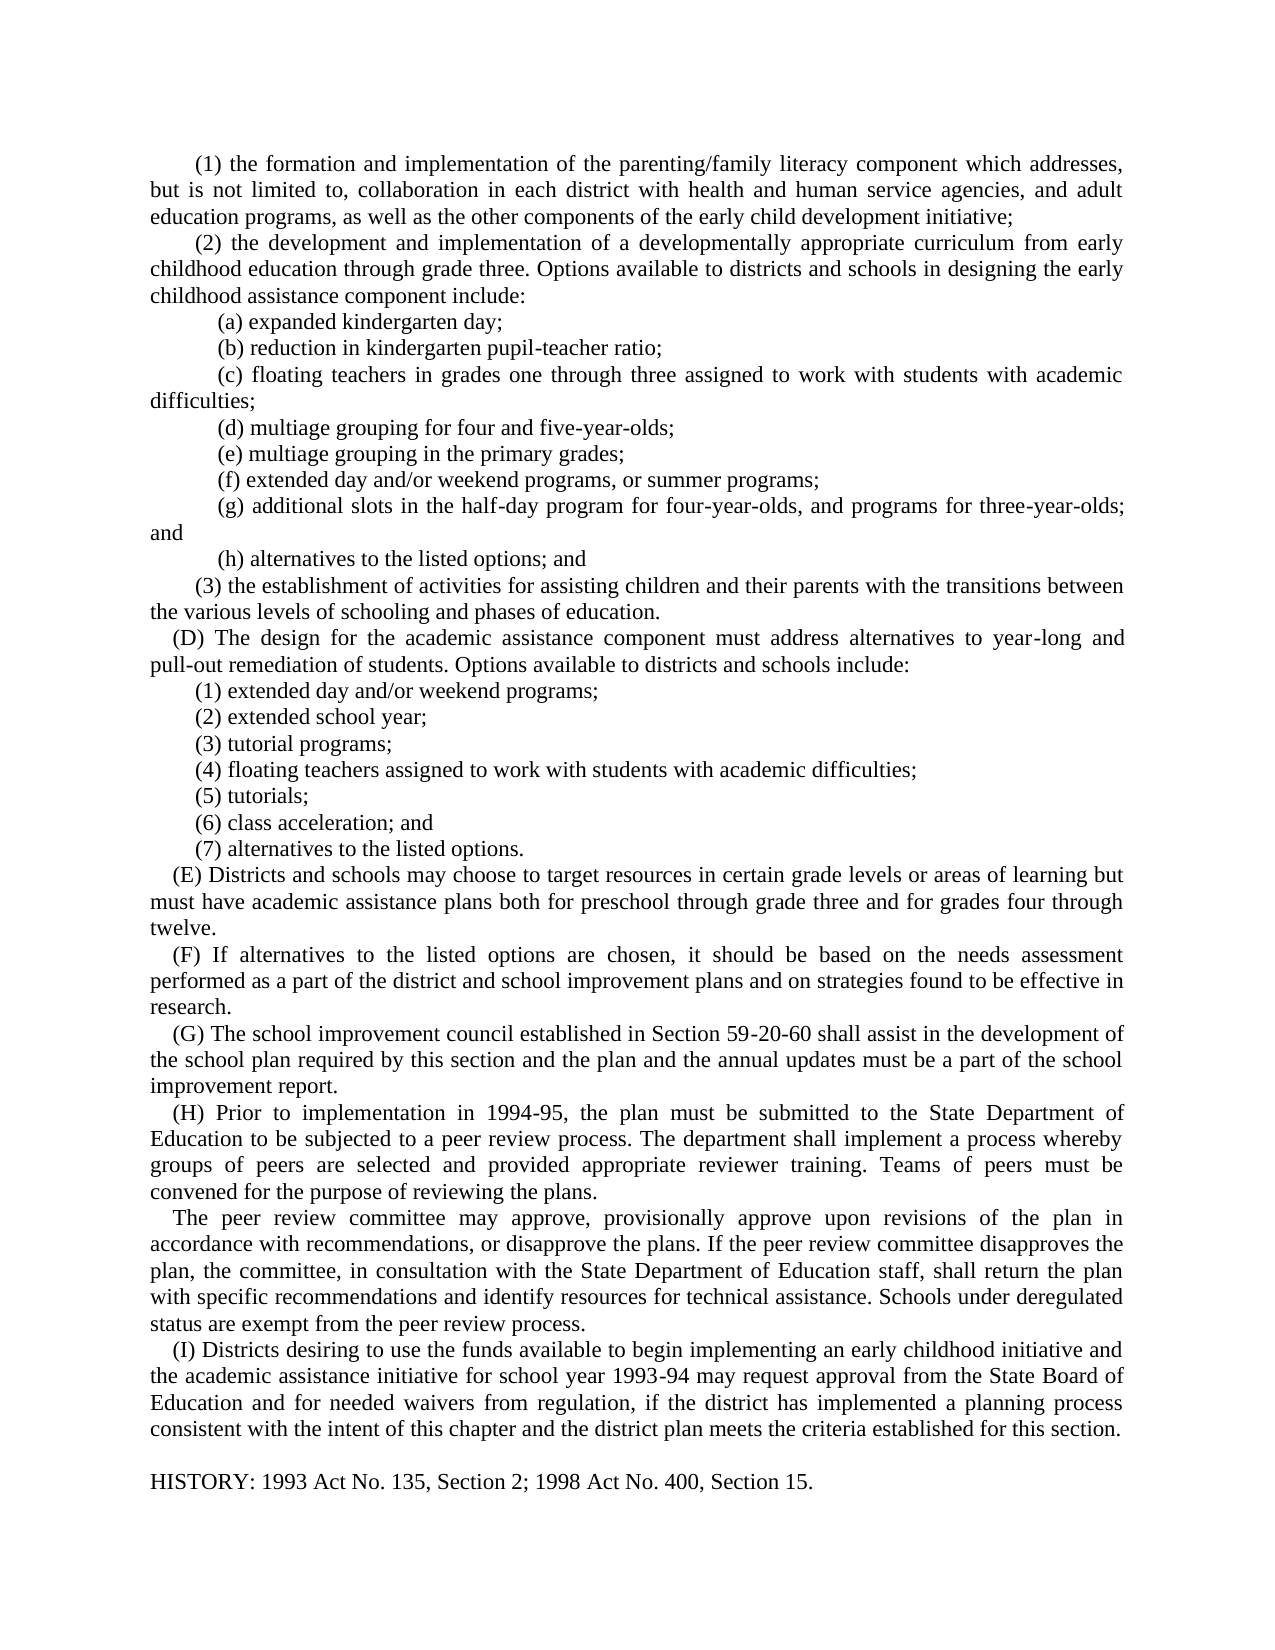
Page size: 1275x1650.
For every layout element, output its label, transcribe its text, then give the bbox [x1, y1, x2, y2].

text (d) multiage grouping for four and five-year-olds; [150, 413, 1125, 440]
text (f) extended day and/or weekend programs, or summer programs; [150, 466, 1125, 493]
text (2) extended school year; [150, 703, 1125, 730]
text (b) reduction in kindergarten pupil-teacher ratio; [150, 334, 1125, 361]
text (1) the formation and implementation of the parenting/family literacy component which addresses, but is not limited to, collaboration in each district with health and human service agencies, and adult education programs, as well as the other components of the early child development initiative; [150, 150, 1125, 229]
text (1) extended day and/or weekend programs; [150, 677, 1125, 703]
text (5) tutorials; [150, 782, 1125, 809]
text (E) Districts and schools may choose to target resources in certain grade levels or areas of learning but must have academic assistance plans both for preschool through grade three and for grades four through twelve. [150, 862, 1125, 941]
text (7) alternatives to the listed options. [150, 835, 1125, 862]
text (e) multiage grouping in the primary grades; [150, 440, 1125, 466]
text (H) Prior to implementation in 1994-95, the plan must be submitted to the State Department of Education to be subjected to a peer review process. The department shall implement a process whereby groups of peers are selected and provided appropriate reviewer training. Teams of peers must be convened for the purpose of reviewing the plans. [150, 1099, 1125, 1204]
text (2) the development and implementation of a developmentally appropriate curriculum from early childhood education through grade three. Options available to districts and schools in designing the early childhood assistance component include: [150, 229, 1125, 308]
text (c) floating teachers in grades one through three assigned to work with students with academic difficulties; [150, 361, 1125, 413]
text (6) class acceleration; and [150, 809, 1125, 835]
text The peer review committee may approve, provisionally approve upon revisions of the plan in accordance with recommendations, or disapprove the plans. If the peer review committee disapproves the plan, the committee, in consultation with the State Department of Education staff, shall return the plan with specific recommendations and identify resources for technical assistance. Schools under deregulated status are exempt from the peer review process. [150, 1204, 1125, 1336]
text (3) tutorial programs; [150, 730, 1125, 756]
text (G) The school improvement council established in Section 59-20-60 shall assist in the development of the school plan required by this section and the plan and the annual updates must be a part of the school improvement report. [150, 1020, 1125, 1099]
text (D) The design for the academic assistance component must address alternatives to year-long and pull-out remediation of students. Options available to districts and schools include: [150, 624, 1125, 677]
text (I) Districts desiring to use the funds available to begin implementing an early childhood initiative and the academic assistance initiative for school year 1993-94 may request approval from the State Board of Education and for needed waivers from regulation, if the district has implemented a planning process consistent with the intent of this chapter and the district plan meets the criteria established for this section. [150, 1336, 1125, 1441]
text (h) alternatives to the listed options; and [150, 545, 1125, 572]
text (g) additional slots in the half-day program for four-year-olds, and programs for three-year-olds; and [150, 493, 1125, 545]
text (F) If alternatives to the listed options are chosen, it should be based on the needs assessment performed as a part of the district and school improvement plans and on strategies found to be effective in research. [150, 941, 1125, 1020]
text (4) floating teachers assigned to work with students with academic difficulties; [150, 756, 1125, 782]
text (3) the establishment of activities for assisting children and their parents with the transitions between the various levels of schooling and phases of education. [150, 572, 1125, 624]
text (a) expanded kindergarten day; [150, 308, 1125, 334]
text HISTORY: 1993 Act No. 135, Section 2; 1998 Act No. 400, Section 15. [150, 1468, 1125, 1494]
